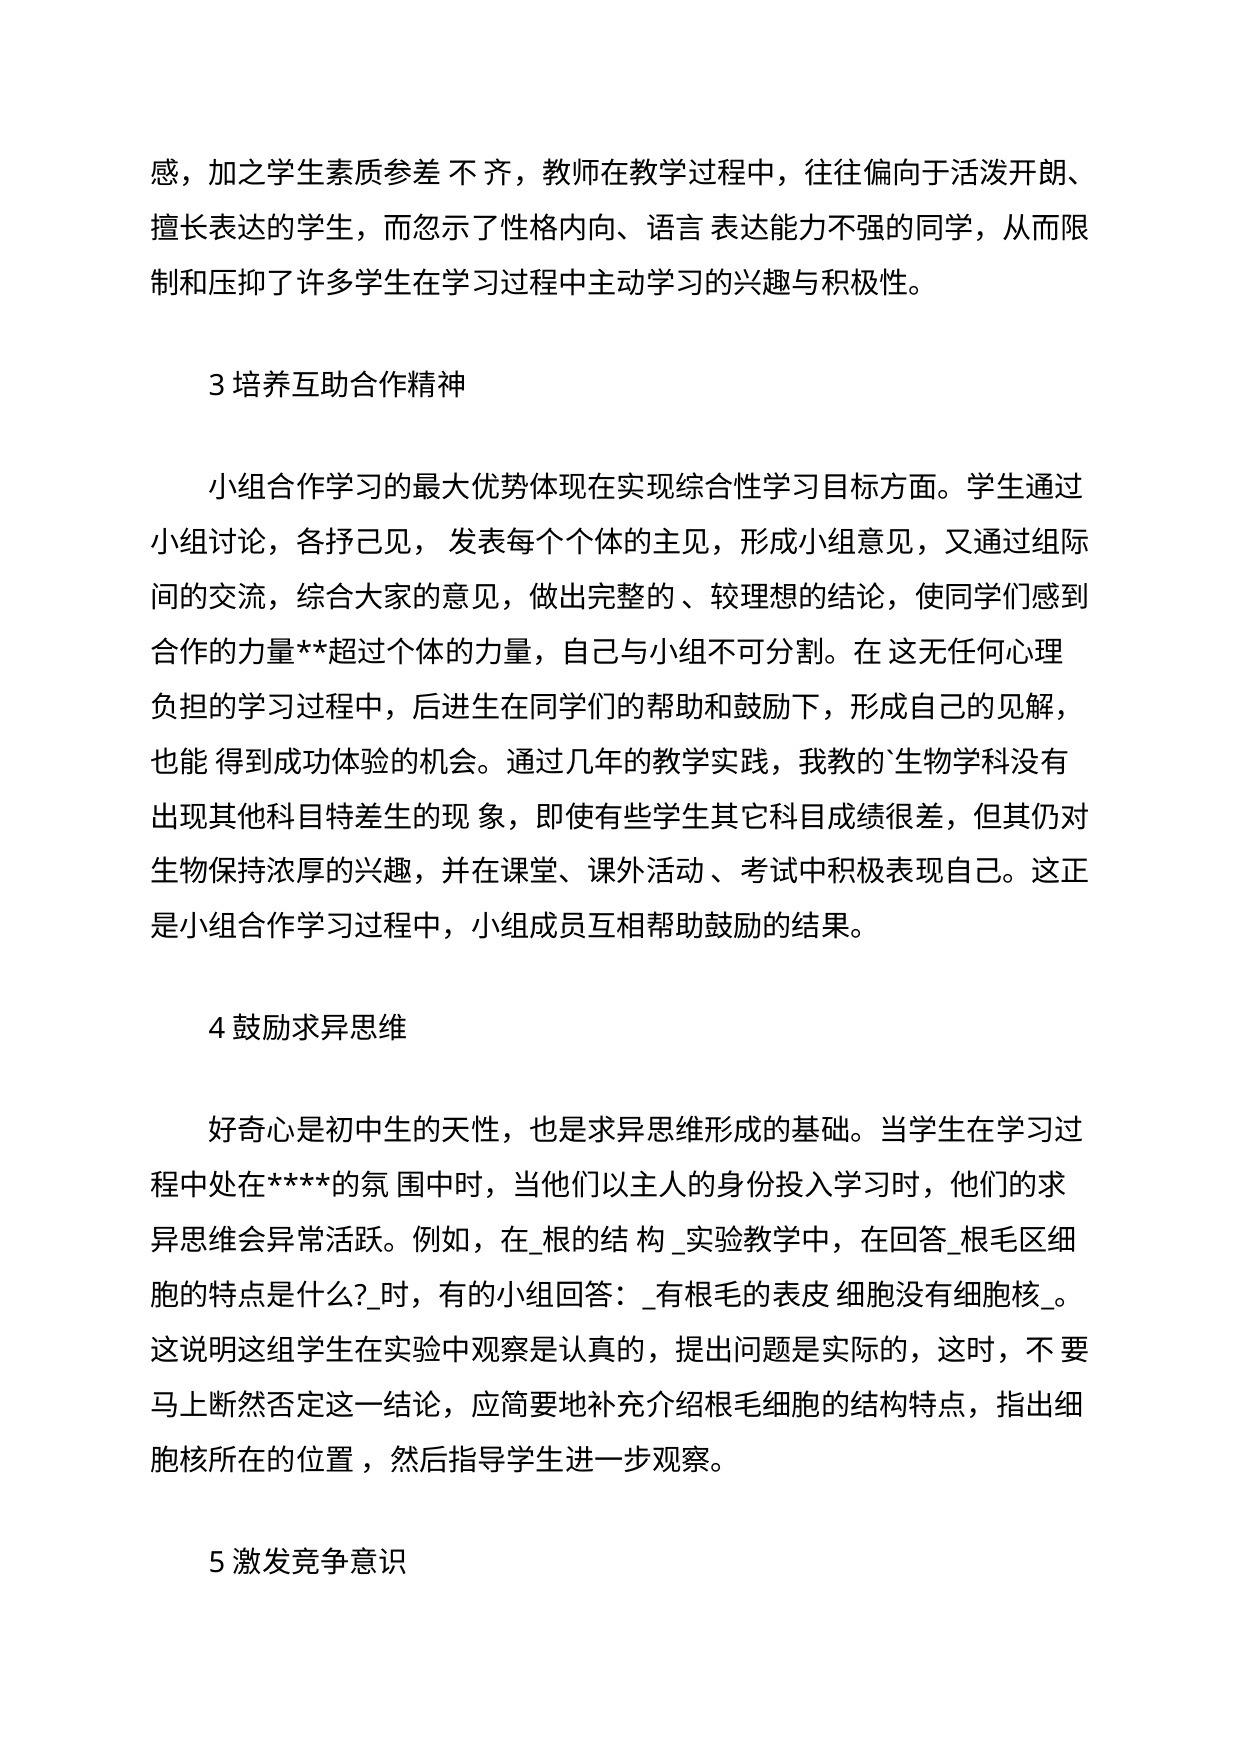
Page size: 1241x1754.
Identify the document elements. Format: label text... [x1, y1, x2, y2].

text 4 鼓励求异思维 [150, 1005, 1090, 1047]
text 小组合作学习的最大优势体现在实现综合性学习目标方面。学生通过小组讨论，各抒己见， 发表每个个体的主见，形成小组意见，又通过组际间的交流，综合大家的意见，做出完整的 、较理想的结论，使同学们感到合作的力量**超过个体的力量，自己与小组不可分割。在 这无任何心理负担的学习过程中，后进生在同学们的帮助和鼓励下，形成自己的见解，也能 得到成功体验的机会。通过几年的教学实践，我教的`生物学科没有出现其他科目特差生的现 象，即使有些学生其它科目成绩很差，但其仍对生物保持浓厚的兴趣，并在课堂、课外活动 、考试中积极表现自己。这正是小组合作学习过程中，小组成员互相帮助鼓励的结果。 [150, 463, 1090, 945]
text 3 培养互助合作精神 [150, 362, 1090, 404]
text 好奇心是初中生的天性，也是求异思维形成的基础。当学生在学习过程中处在****的氛 围中时，当他们以主人的身份投入学习时，他们的求异思维会异常活跃。例如，在_根的结 构 _实验教学中，在回答_根毛区细胞的特点是什么?_时，有的小组回答：_有根毛的表皮 细胞没有细胞核_。这说明这组学生在实验中观察是认真的，提出问题是实际的，这时，不 要马上断然否定这一结论，应简要地补充介绍根毛细胞的结构特点，指出细胞核所在的位置 ，然后指导学生进一步观察。 [150, 1107, 1090, 1479]
text 5 激发竞争意识 [150, 1538, 1090, 1581]
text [150, 150, 1090, 302]
